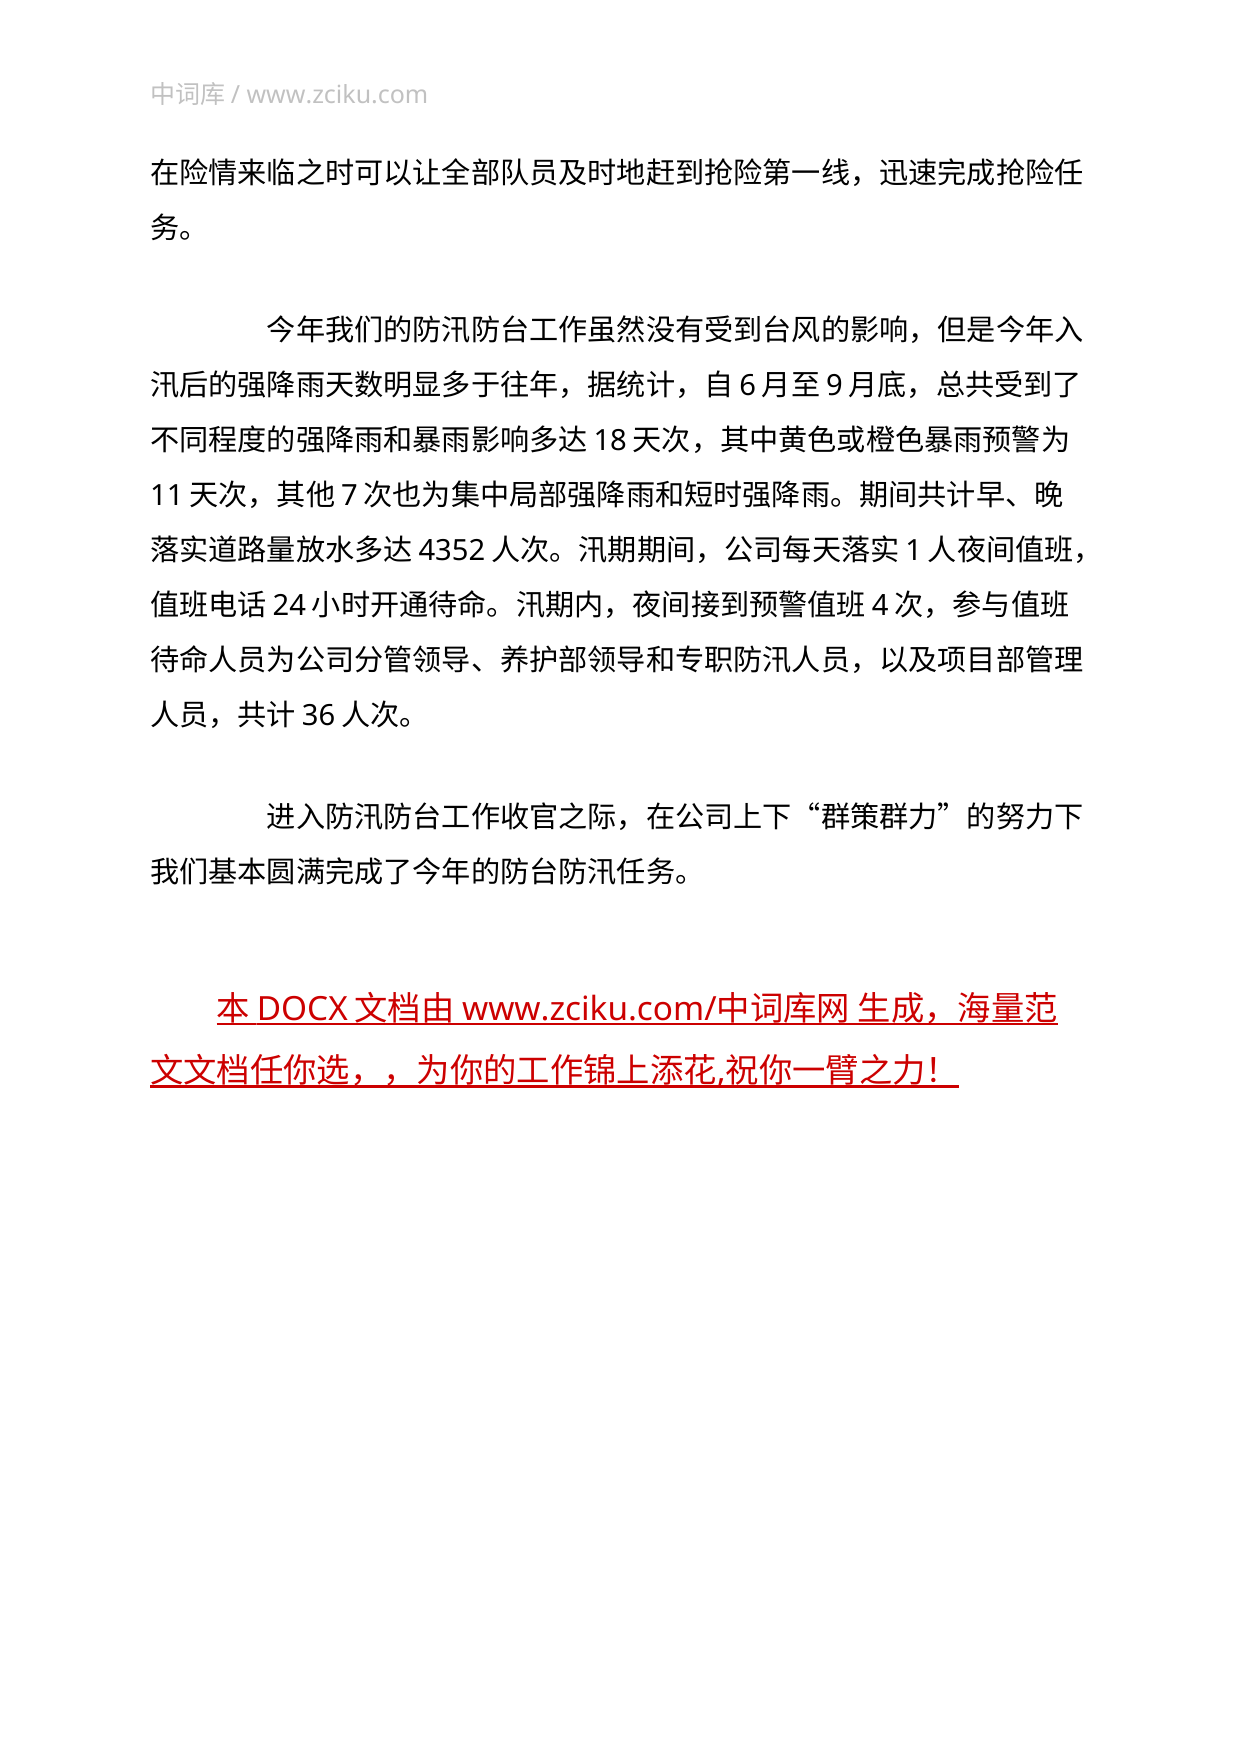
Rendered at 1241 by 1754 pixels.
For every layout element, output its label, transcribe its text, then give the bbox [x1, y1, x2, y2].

text 进入防汛防台工作收官之际，在公司上下“群策群力”的努力下我们基本圆满完成了今年的防台防汛任务。 [150, 793, 1090, 891]
text 今年我们的防汛防台工作虽然没有受到台风的影响，但是今年入汛后的强降雨天数明显多于往年，据统计，自6月至9月底，总共受到了不同程度的强降雨和暴雨影响多达18天次，其中黄色或橙色暴雨预警为11天次，其他7次也为集中局部强降雨和短时强降雨。期间共计早、晚落实道路量放水多达4352人次。汛期期间，公司每天落实1人夜间值班，值班电话24小时开通待命。汛期内，夜间接到预警值班4次，参与值班待命人员为公司分管领导、养护部领导和专职防汛人员，以及项目部管理人员，共计36人次。 [150, 307, 1090, 734]
text 本DOCX文档由 www.zciku.com/中词库网 生成，海量范文文档任你选，，为你的工作锦上添花,祝你一臂之力！ [150, 981, 1090, 1093]
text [150, 150, 1090, 247]
